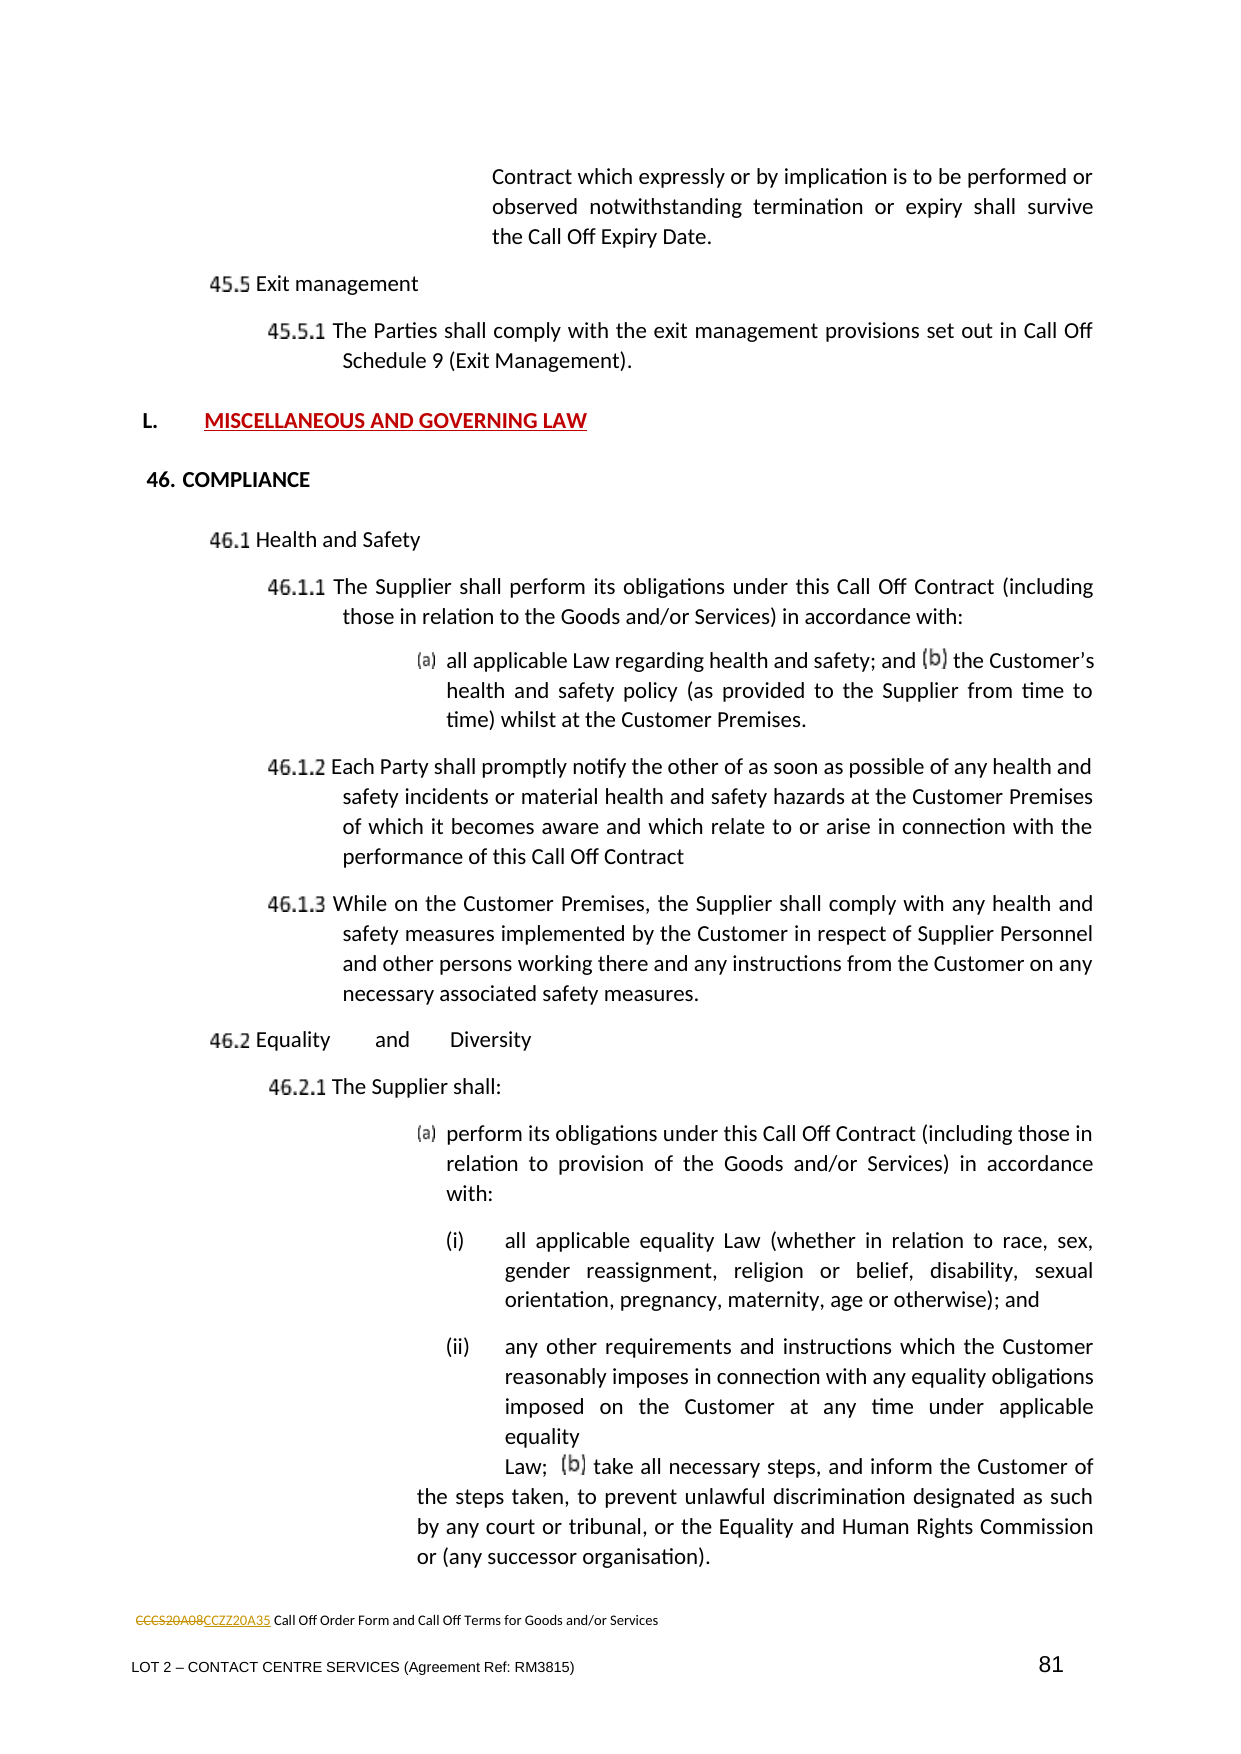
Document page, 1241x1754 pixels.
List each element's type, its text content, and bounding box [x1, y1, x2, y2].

list any other requirements and instructions which the Customer reasonably imposes in connection with any equality obligations imposed on the Customer at any time under applicable equality [445, 1332, 1094, 1450]
picture [561, 1453, 585, 1475]
picture [267, 758, 325, 775]
text Each Party shall promptly notify the other of as soon as possible of any health and safety incidents or material health and safety hazards at the Customer Premises of which it becomes aware and which relate to or arise in connection with the performance of this Call Off Contract [267, 752, 1094, 870]
text While on the Customer Premises, the Supplier shall comply with any health and safety measures implemented by the Customer in respect of Supplier Personnel and other persons working there and any instructions from the Customer on any necessary associated safety measures. [267, 889, 1094, 1007]
text Exit management [209, 269, 1094, 297]
picture [267, 578, 325, 595]
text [491, 162, 1094, 250]
picture [209, 1032, 250, 1048]
picture [209, 275, 250, 292]
text Law; take all necessary steps, and inform the Customer of the steps taken, to prevent unlawful discrimination designated as such by any court or tribunal, or the Equality and Human Rights Commission or (any successor organisation). [417, 1452, 1094, 1570]
text L. MISCELLANEOUS AND GOVERNING LAW [0, 406, 1237, 434]
picture [267, 895, 325, 912]
list all applicable equality Law (whether in relation to race, sex, gender reassignment, religion or belief, disability, sexual orientation, pregnancy, maternity, age or otherwise); and [445, 1226, 1094, 1314]
list all applicable Law regarding health and safety; and the Customer’s health and safety policy (as provided to the Supplier from time to time) whilst at the Customer Premises. [416, 646, 1094, 734]
list perform its obligations under this Call Off Contract (including those in relation to provision of the Goods and/or Services) in accordance with: [416, 1119, 1094, 1207]
text Health and Safety [209, 525, 1094, 553]
text Equality and Diversity The Supplier shall: [209, 1026, 553, 1100]
text The Parties shall comply with the exit management provisions set out in Call Off Schedule 9 (Exit Management). [267, 316, 1094, 374]
text 46. COMPLIANCE [0, 465, 310, 493]
picture [209, 531, 250, 548]
picture [417, 651, 435, 669]
text The Supplier shall perform its obligations under this Call Off Contract (including those in relation to the Goods and/or Services) in accordance with: [267, 572, 1094, 630]
picture [922, 647, 947, 669]
picture [417, 1124, 435, 1142]
picture [268, 1078, 326, 1095]
picture [267, 322, 325, 339]
